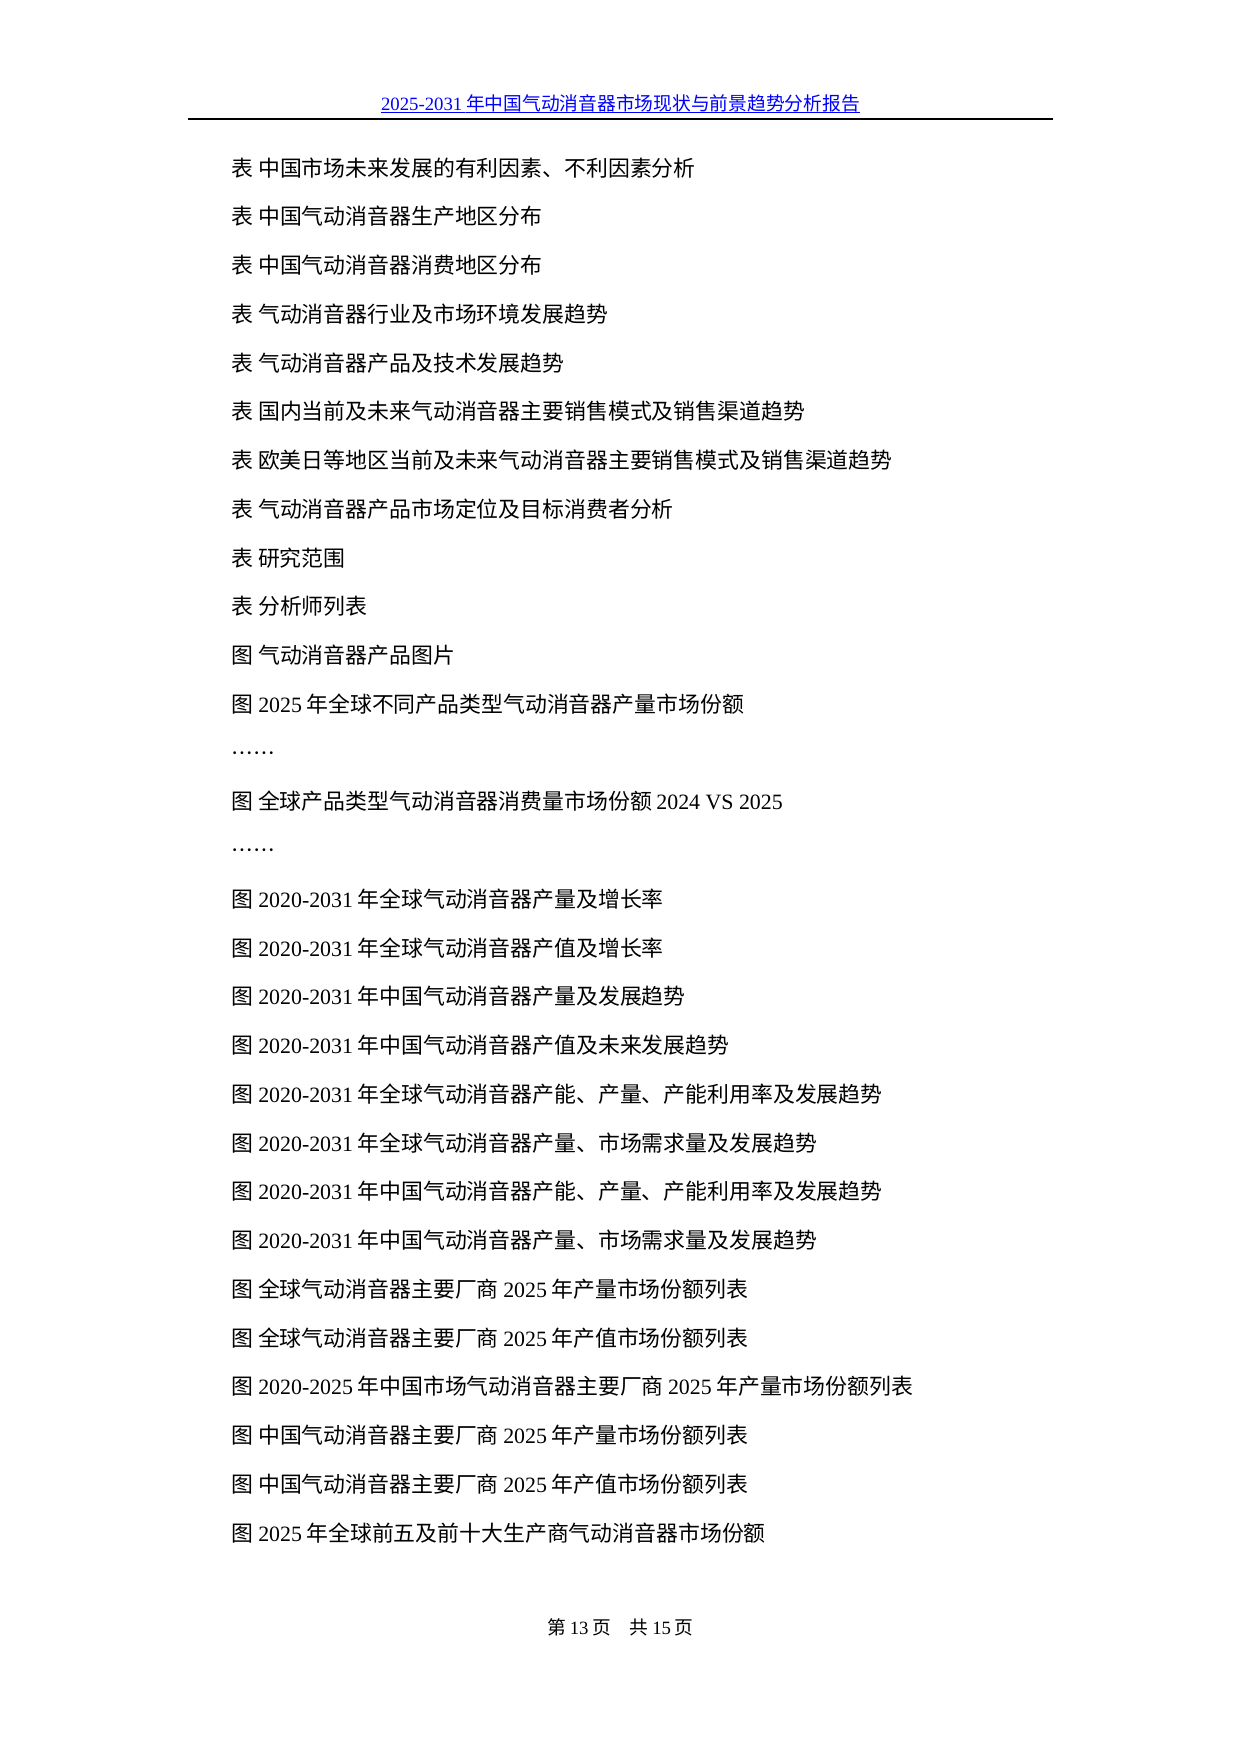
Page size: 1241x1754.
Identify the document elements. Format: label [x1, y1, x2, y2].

text [187, 150, 1053, 1548]
